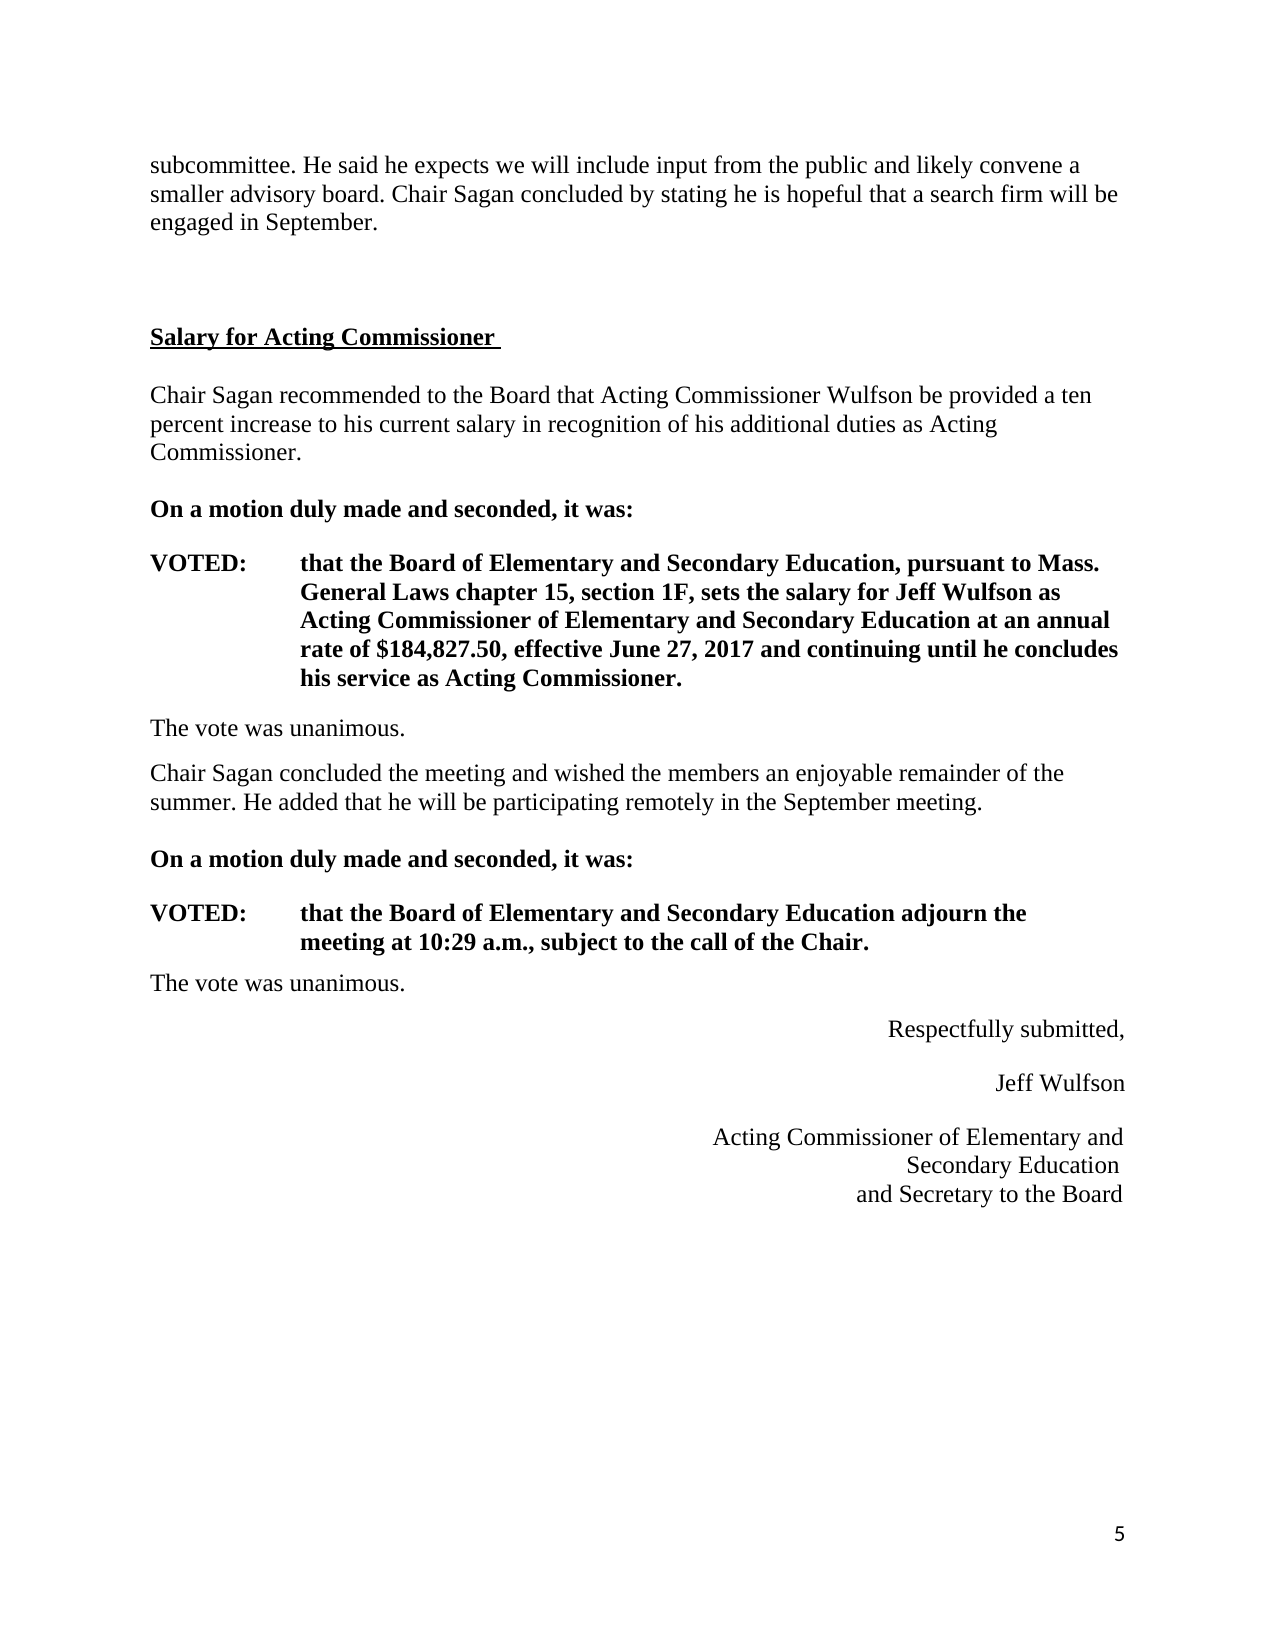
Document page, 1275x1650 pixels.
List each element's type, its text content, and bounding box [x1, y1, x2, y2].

text Secondary Education [900, 1150, 1125, 1179]
text Chair Sagan recommended to the Board that Acting Commissioner Wulfson be provided a ten percent increase to his current salary in recognition of his additional duties as Acting Commissioner. [150, 380, 1125, 466]
text The vote was unanimous. [150, 968, 1111, 997]
text The vote was unanimous. [150, 713, 1111, 741]
text VOTED: that the Board of Elementary and Secondary Education, pursuant to Mass. General Laws chapter 15, section 1F, sets the salary for Jeff Wulfson as Acting Commissioner of Elementary and Secondary Education at an annual rate of $184,827.50, effective June 27, 2017 and continuing until he concludes his service as Acting Commissioner. [150, 548, 1125, 692]
text Acting Commissioner of Elementary and [675, 1122, 1125, 1150]
text Salary for Acting Commissioner [150, 322, 1125, 351]
text On a motion duly made and seconded, it was: [150, 494, 1125, 523]
text Jeff Wulfson [150, 1068, 1125, 1096]
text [150, 150, 1125, 236]
text On a motion duly made and seconded, it was: [150, 844, 1125, 873]
text and Secretary to the Board [750, 1179, 1125, 1208]
text Chair Sagan concluded the meeting and wished the members an enjoyable remainder of the summer. He added that he will be participating remotely in the September meeting. [150, 758, 1125, 816]
text VOTED: that the Board of Elementary and Secondary Education adjourn the meeting at 10:29 a.m., subject to the call of the Chair. [150, 898, 1111, 956]
text Respectfully submitted, [150, 1014, 1125, 1043]
